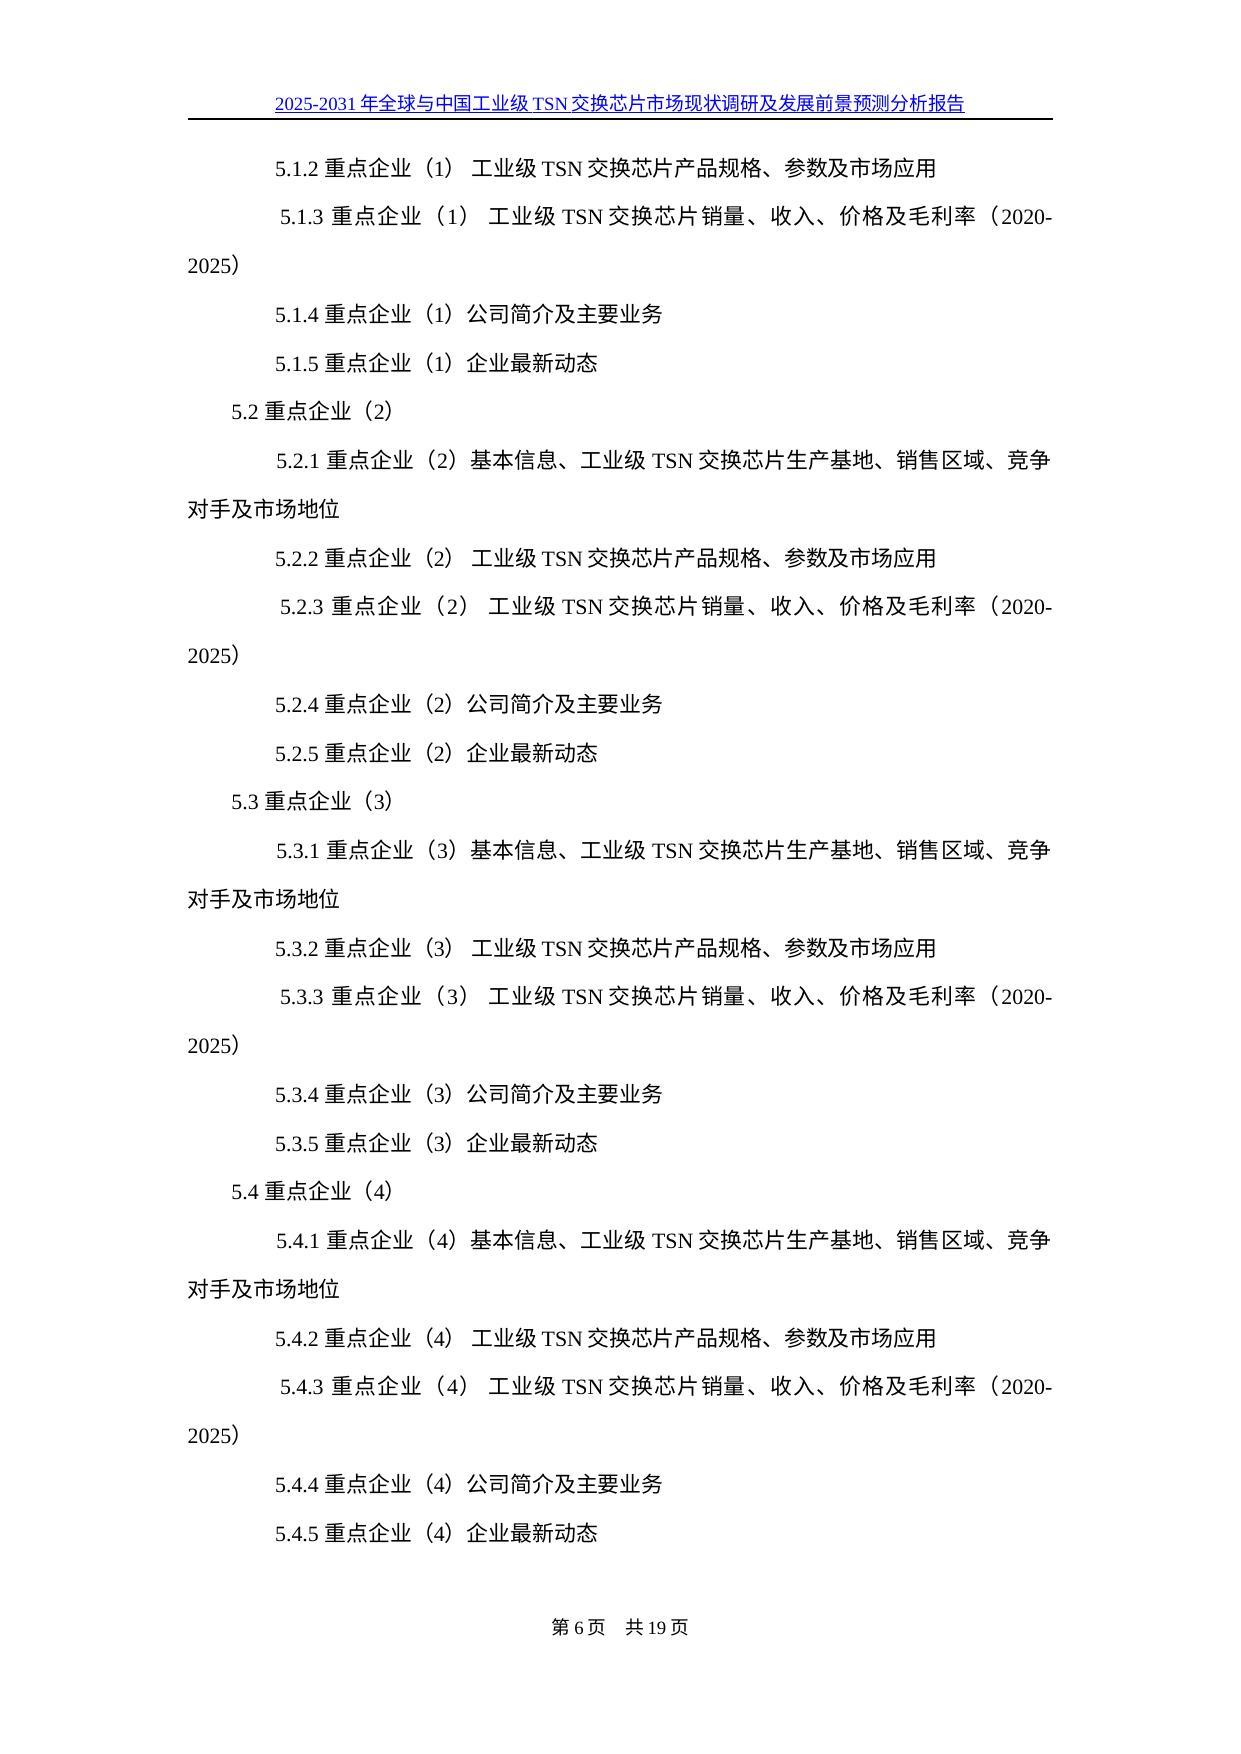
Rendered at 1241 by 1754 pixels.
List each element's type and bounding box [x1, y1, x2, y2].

text [187, 150, 1053, 1548]
